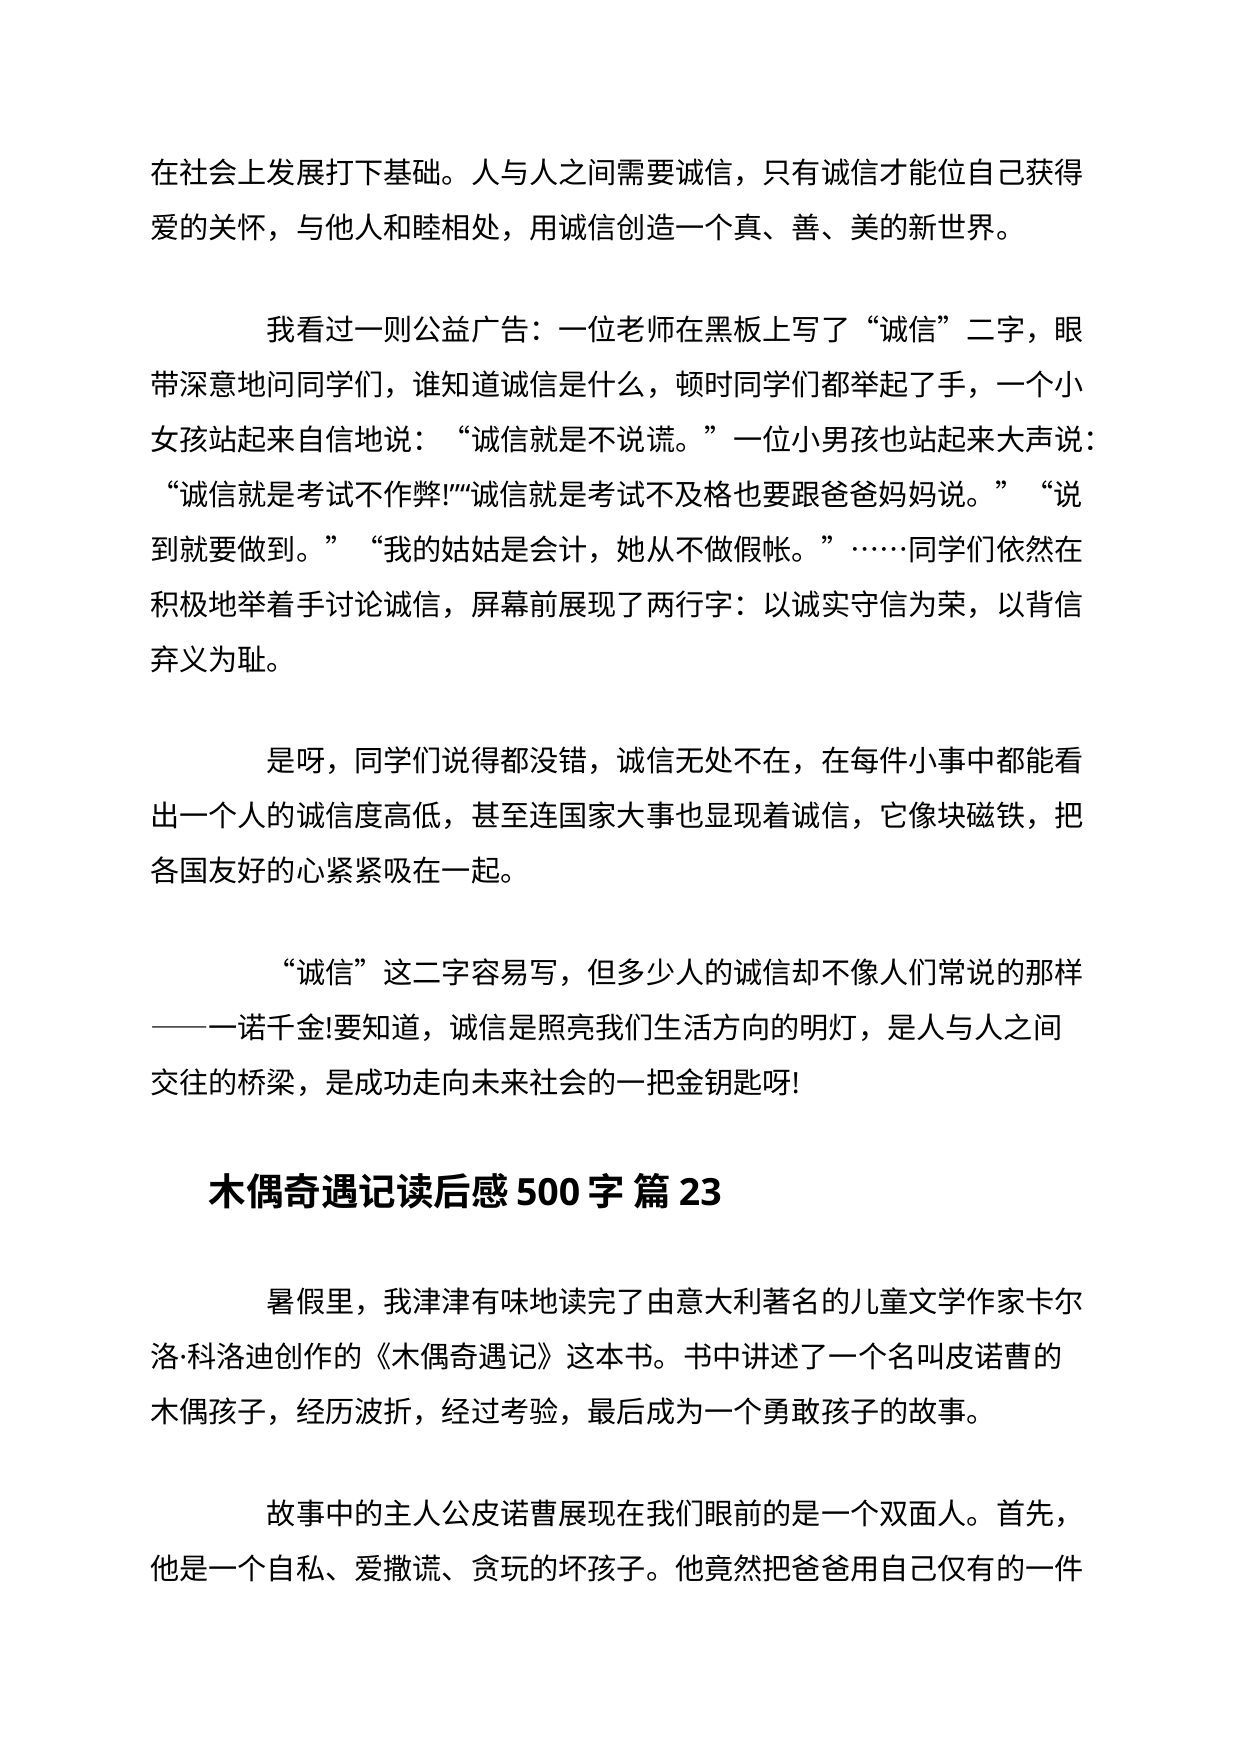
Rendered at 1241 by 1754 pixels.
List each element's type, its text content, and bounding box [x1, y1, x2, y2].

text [150, 150, 1090, 247]
text “诚信”这二字容易写，但多少人的诚信却不像人们常说的那样——一诺千金!要知道，诚信是照亮我们生活方向的明灯，是人与人之间交往的桥梁，是成功走向未来社会的一把金钥匙呀! [150, 949, 1090, 1102]
text 我看过一则公益广告：一位老师在黑板上写了“诚信”二字，眼带深意地问同学们，谁知道诚信是什么，顿时同学们都举起了手，一个小女孩站起来自信地说：“诚信就是不说谎。”一位小男孩也站起来大声说：“诚信就是考试不作弊!”“诚信就是考试不及格也要跟爸爸妈妈说。”“说到就要做到。”“我的姑姑是会计，她从不做假帐。”……同学们依然在积极地举着手讨论诚信，屏幕前展现了两行字：以诚实守信为荣，以背信弃义为耻。 [150, 307, 1090, 678]
text 暑假里，我津津有味地读完了由意大利著名的儿童文学作家卡尔洛·科洛迪创作的《木偶奇遇记》这本书。书中讲述了一个名叫皮诺曹的木偶孩子，经历波折，经过考验，最后成为一个勇敢孩子的故事。 [150, 1279, 1090, 1431]
text 木偶奇遇记读后感500字 篇23 [150, 1161, 1090, 1216]
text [150, 1491, 1090, 1588]
text 是呀，同学们说得都没错，诚信无处不在，在每件小事中都能看出一个人的诚信度高低，甚至连国家大事也显现着诚信，它像块磁铁，把各国友好的心紧紧吸在一起。 [150, 738, 1090, 890]
